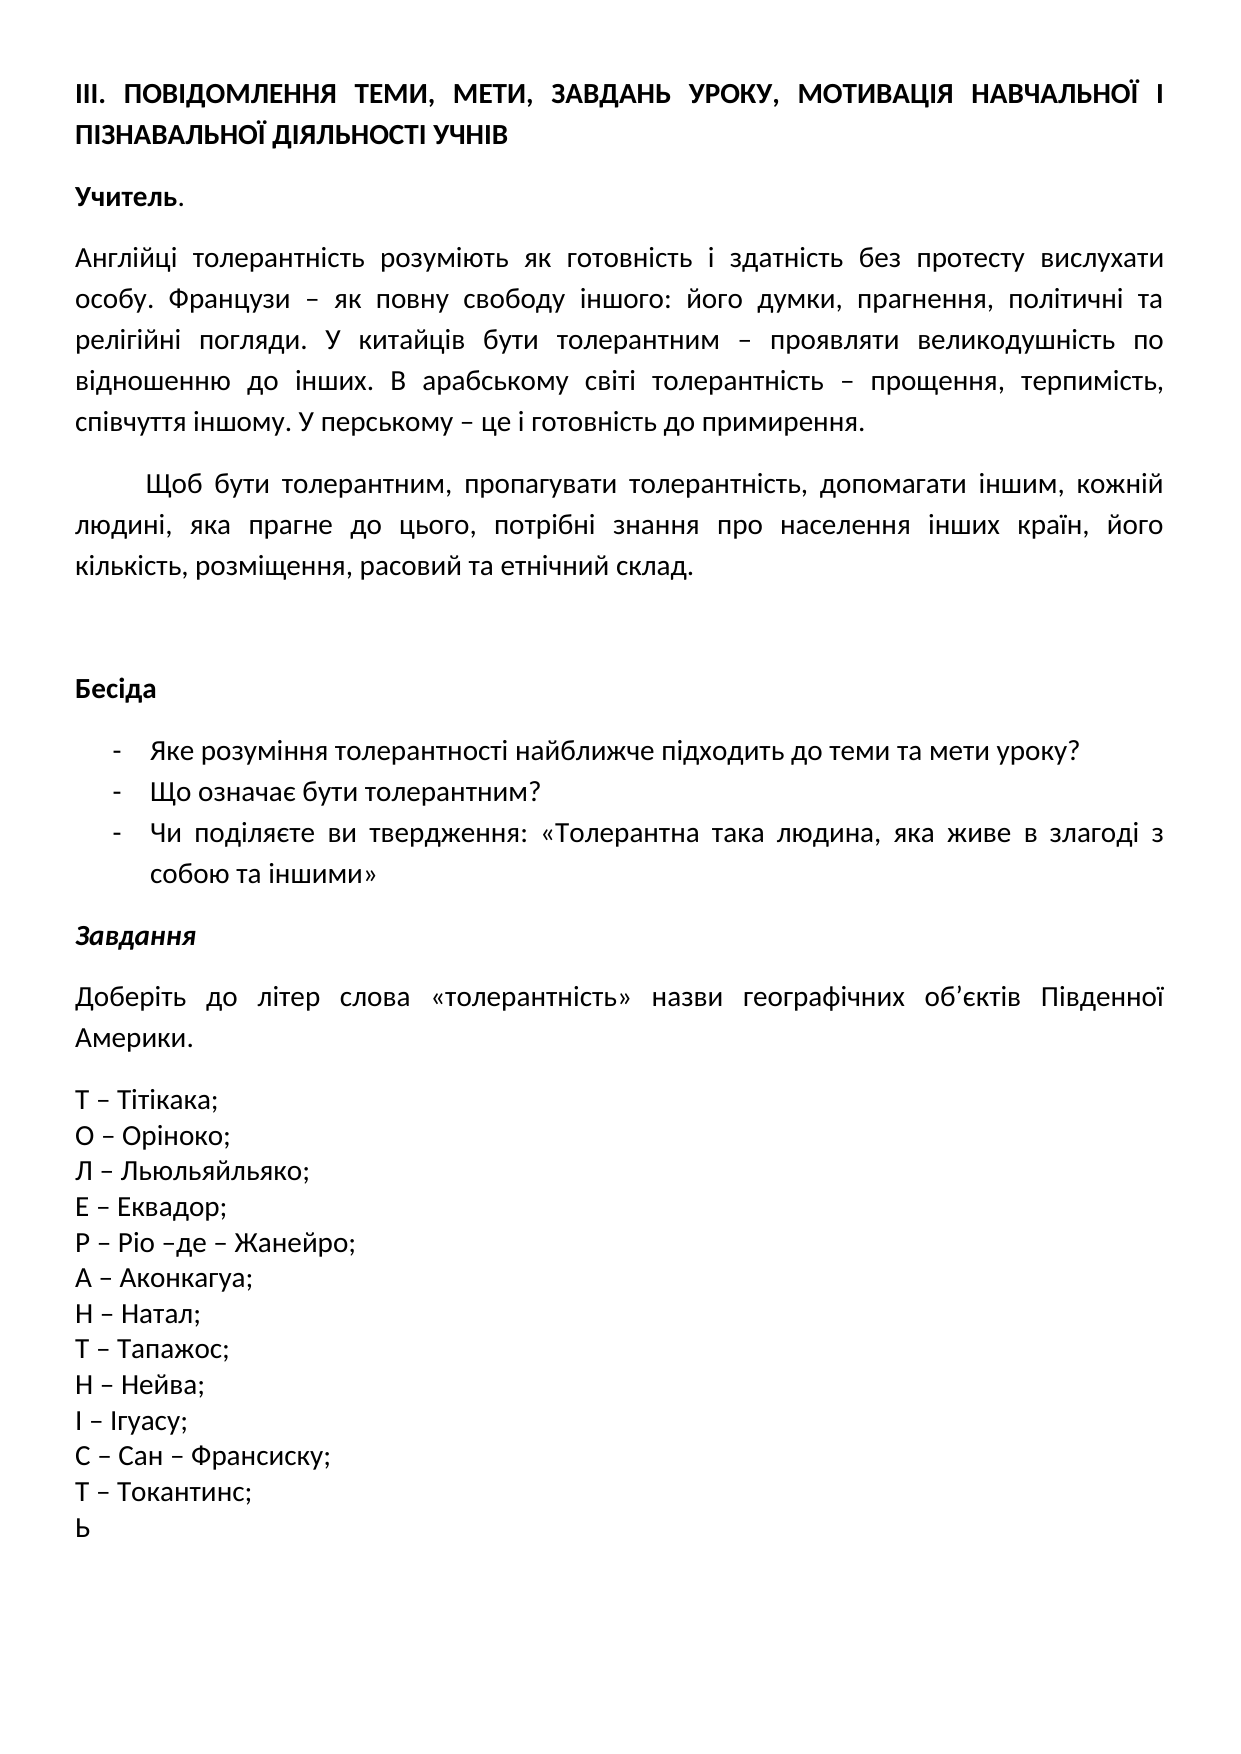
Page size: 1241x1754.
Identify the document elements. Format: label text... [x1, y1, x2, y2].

text Англійці толерантність розуміють як готовність і здатність без протесту вислухати особу. Французи – як повну свободу іншого: його думки, прагнення, політичні та релігійні погляди. У китайців бути толерантним – проявляти великодушність по відношенню до інших. В арабському світі толерантність – прощення, терпимість, співчуття іншому. У перському – це і готовність до примирення. [75, 239, 1165, 439]
text Учитель. [75, 178, 1165, 213]
text Щоб бути толерантним, пропагувати толерантність, допомагати іншим, кожній людині, яка прагне до цього, потрібні знання про населення інших країн, його кількість, розміщення, расовий та етнічний склад. [75, 465, 1165, 582]
text Л – Льюльяйльяко; [75, 1152, 1165, 1188]
text Т – Токантинс; [75, 1473, 1165, 1509]
text Н – Натал; [75, 1295, 1165, 1331]
list Що означає бути толерантним? [112, 773, 1165, 809]
text Н – Нейва; [75, 1366, 1165, 1402]
text Т – Тапажос; [75, 1331, 1165, 1366]
text ІІІ. ПОВІДОМЛЕННЯ ТЕМИ, МЕТИ, ЗАВДАНЬ УРОКУ, МОТИВАЦІЯ НАВЧАЛЬНОЇ І ПІЗНАВАЛЬНОЇ ДІЯЛЬНОСТІ УЧНІВ [75, 75, 1165, 152]
text О – Оріноко; [75, 1117, 1165, 1152]
text Доберіть до літер слова «толерантність» назви географічних об’єктів Південної Америки. [75, 978, 1165, 1055]
list Яке розуміння толерантності найближче підходить до теми та мети уроку? [112, 732, 1165, 768]
text І – Ігуасу; [75, 1402, 1165, 1437]
list Чи поділяєте ви твердження: «Толерантна така людина, яка живе в злагоді з собою та іншими» [112, 814, 1165, 891]
text Ь [75, 1509, 1165, 1544]
text Бесіда [75, 670, 1165, 706]
text С – Сан – Франсиску; [75, 1437, 1165, 1473]
text Т – Тітікака; [75, 1081, 1165, 1117]
text А – Аконкагуа; [75, 1259, 1165, 1295]
text Е – Еквадор; [75, 1188, 1165, 1224]
text Р – Ріо –де – Жанейро; [75, 1224, 1165, 1259]
text Завдання [75, 917, 1165, 952]
